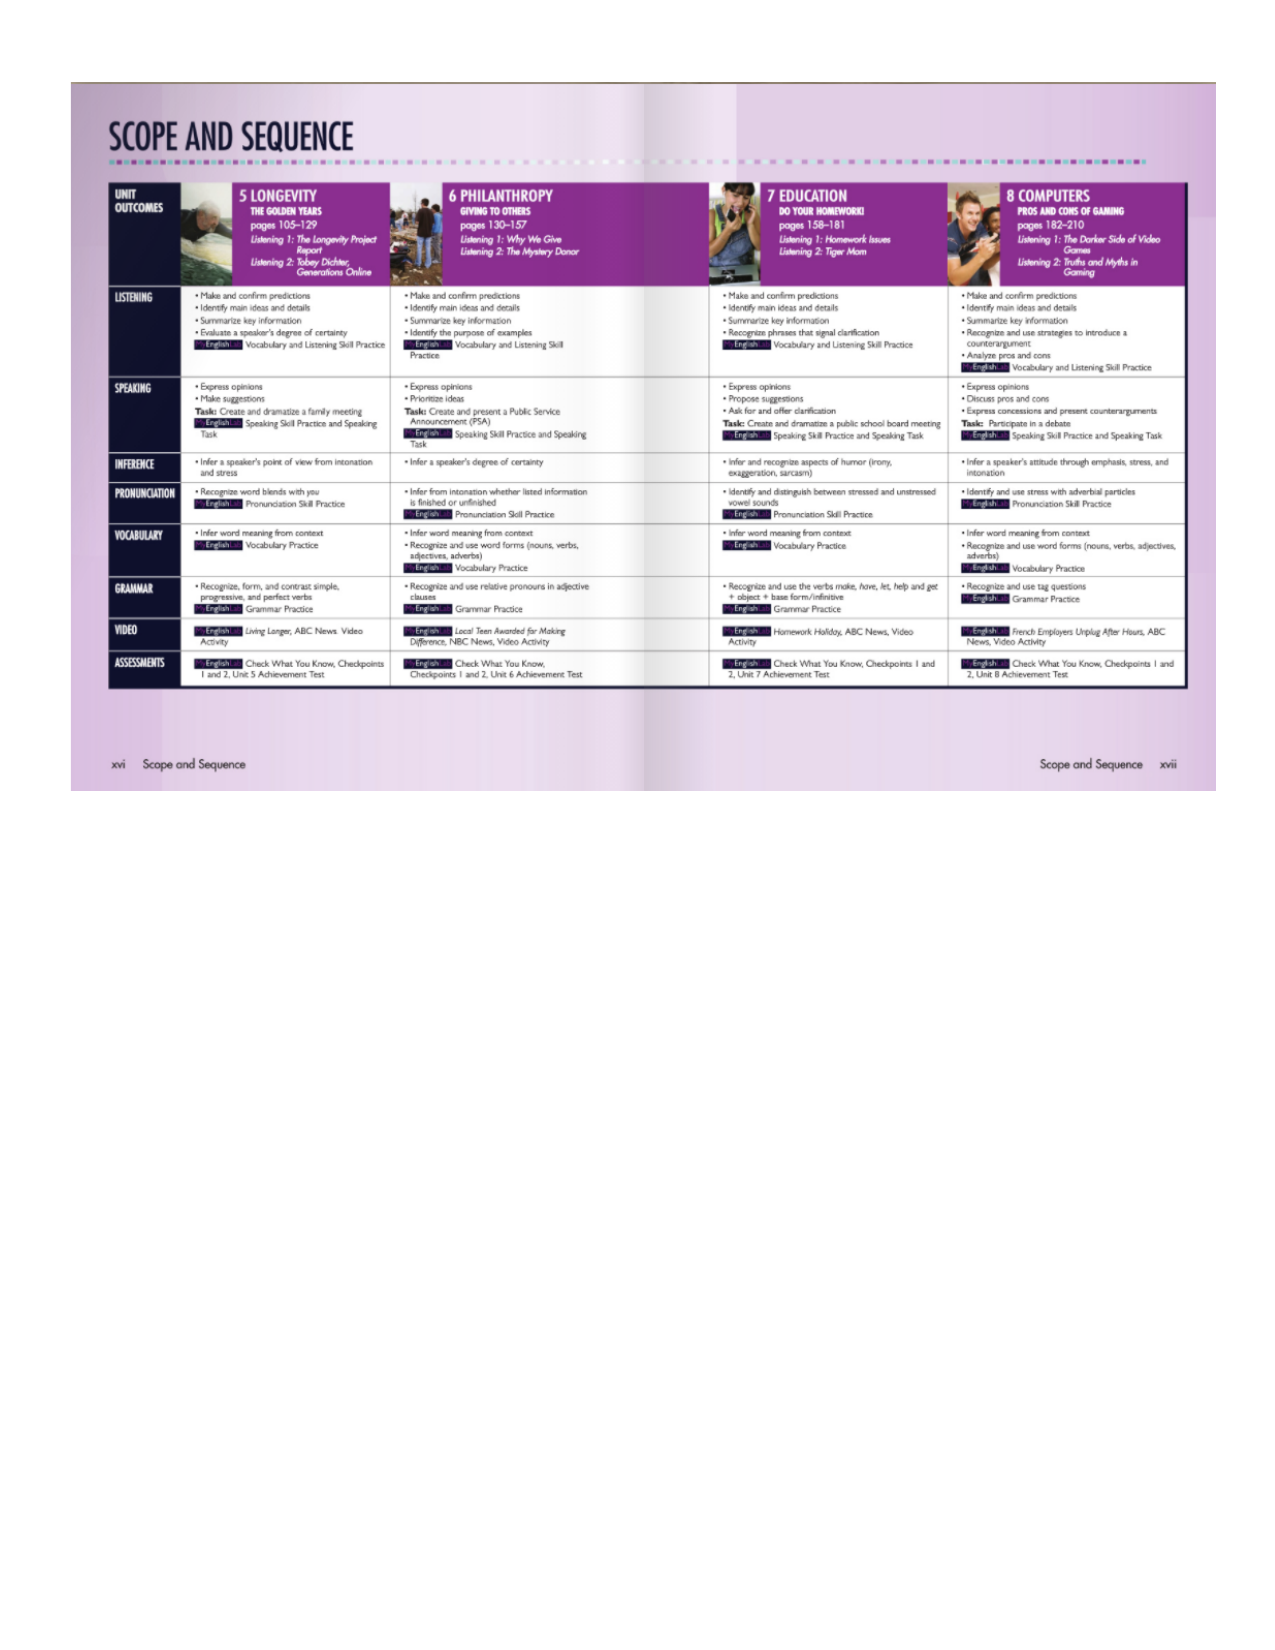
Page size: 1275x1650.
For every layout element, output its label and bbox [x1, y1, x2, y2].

picture [70, 82, 1216, 791]
